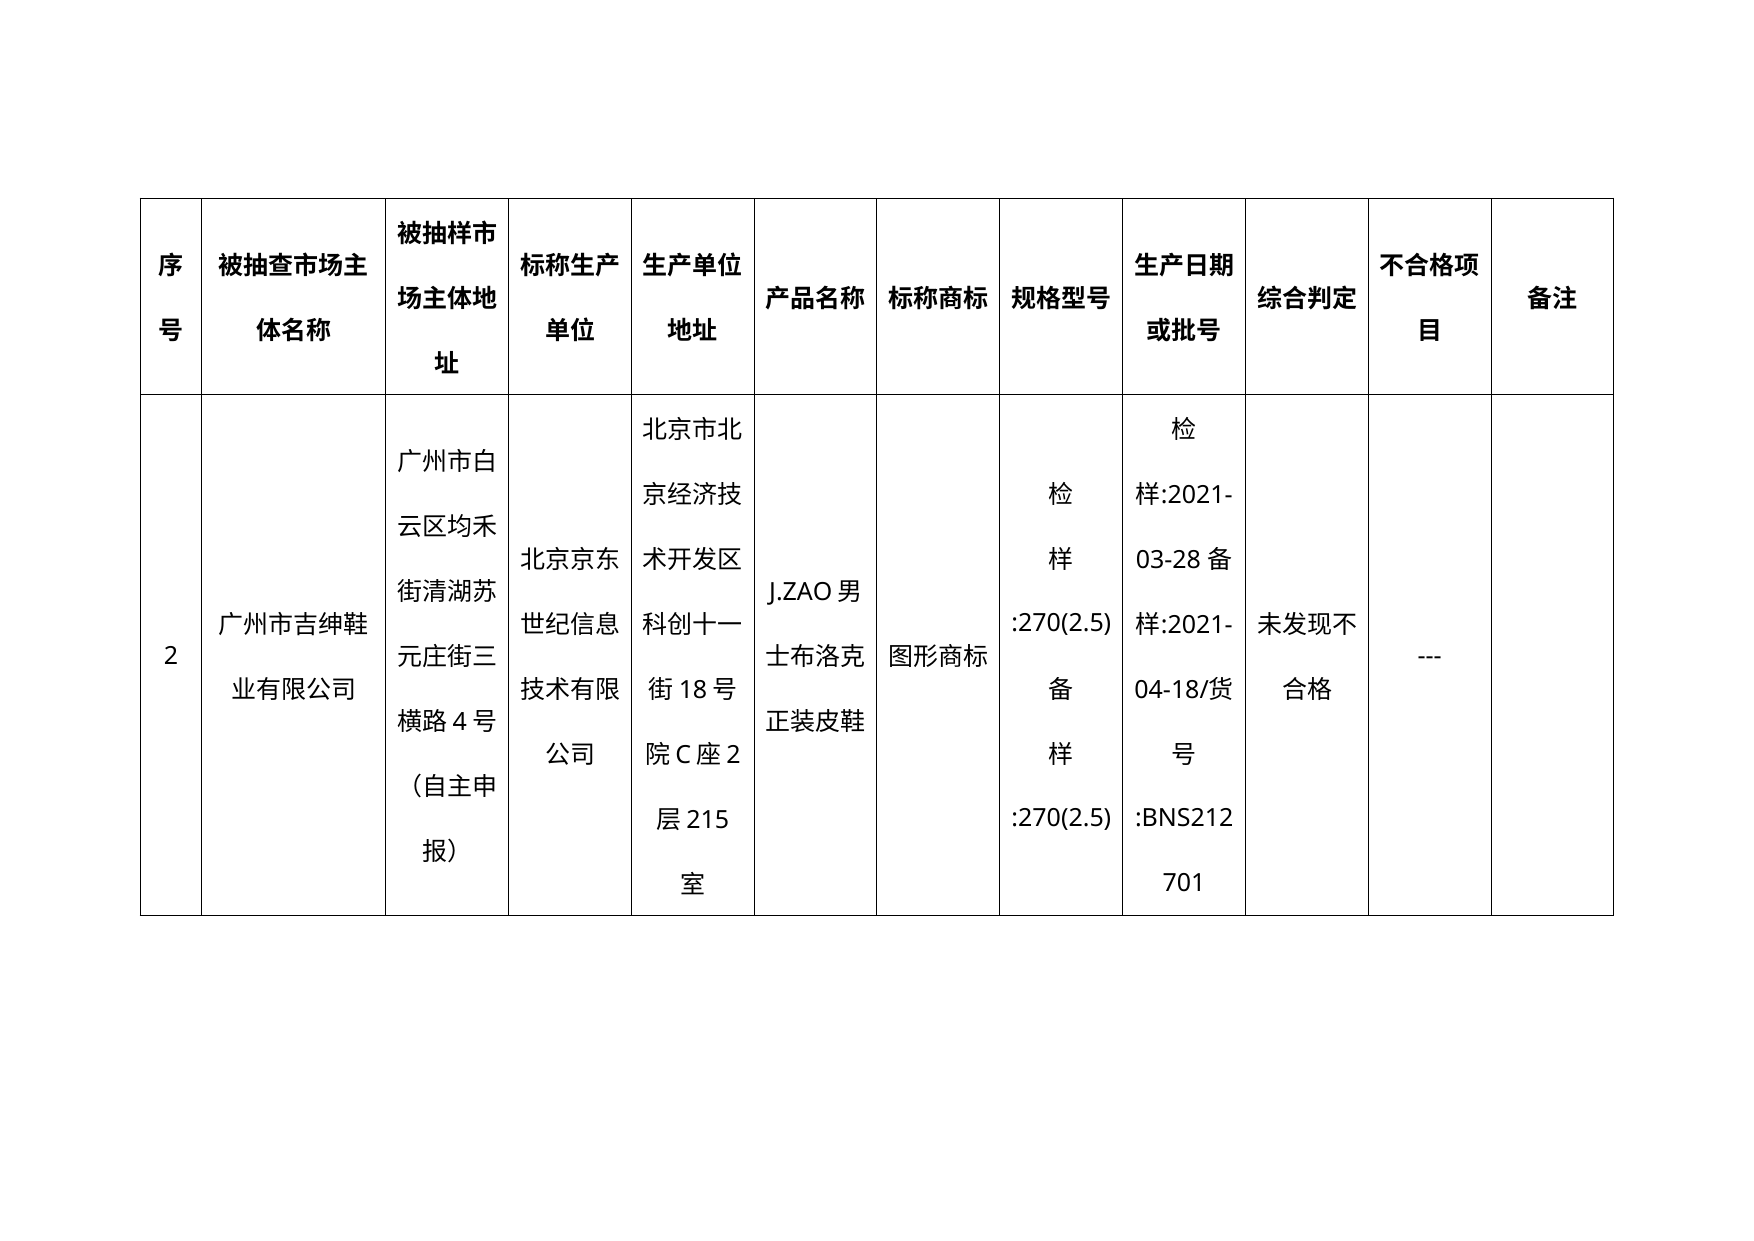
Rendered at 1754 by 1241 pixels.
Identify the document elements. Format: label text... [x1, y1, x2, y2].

table_cell [1492, 395, 1613, 915]
table_header 标称商标 [877, 199, 999, 394]
table_header 生产日期或批号 [1123, 199, 1245, 394]
table_header 备注 [1492, 199, 1613, 394]
table_header 产品名称 [755, 199, 876, 394]
table_cell J.ZAO男士布洛克正装皮鞋 [755, 395, 876, 915]
table_cell 未发现不合格 [1246, 395, 1368, 915]
table_header 序号 [141, 199, 201, 394]
table_cell 广州市白云区均禾街清湖苏元庄街三横路4号（自主申报） [386, 395, 508, 915]
table_header 综合判定 [1246, 199, 1368, 394]
table_header 规格型号 [1000, 199, 1122, 394]
table_header 不合格项目 [1369, 199, 1491, 394]
table_cell --- [1369, 395, 1491, 915]
table_cell 北京京东世纪信息技术有限公司 [509, 395, 631, 915]
table_cell 检样:2021-03-28 备样:2021-04-18/货号:BNS212701 [1123, 395, 1245, 915]
table_cell 2 [141, 395, 201, 915]
table_header 生产单位地址 [632, 199, 754, 394]
table_header 被抽查市场主体名称 [202, 199, 385, 394]
table_cell 图形商标 [877, 395, 999, 915]
table_header 被抽样市场主体地址 [386, 199, 508, 394]
table_cell 广州市吉绅鞋业有限公司 [202, 395, 385, 915]
table_cell 北京市北京经济技术开发区科创十一街18号院C座2层215室 [632, 395, 754, 915]
table_header 标称生产单位 [509, 199, 631, 394]
table_cell 检样:270(2.5) 备样:270(2.5) [1000, 395, 1122, 915]
